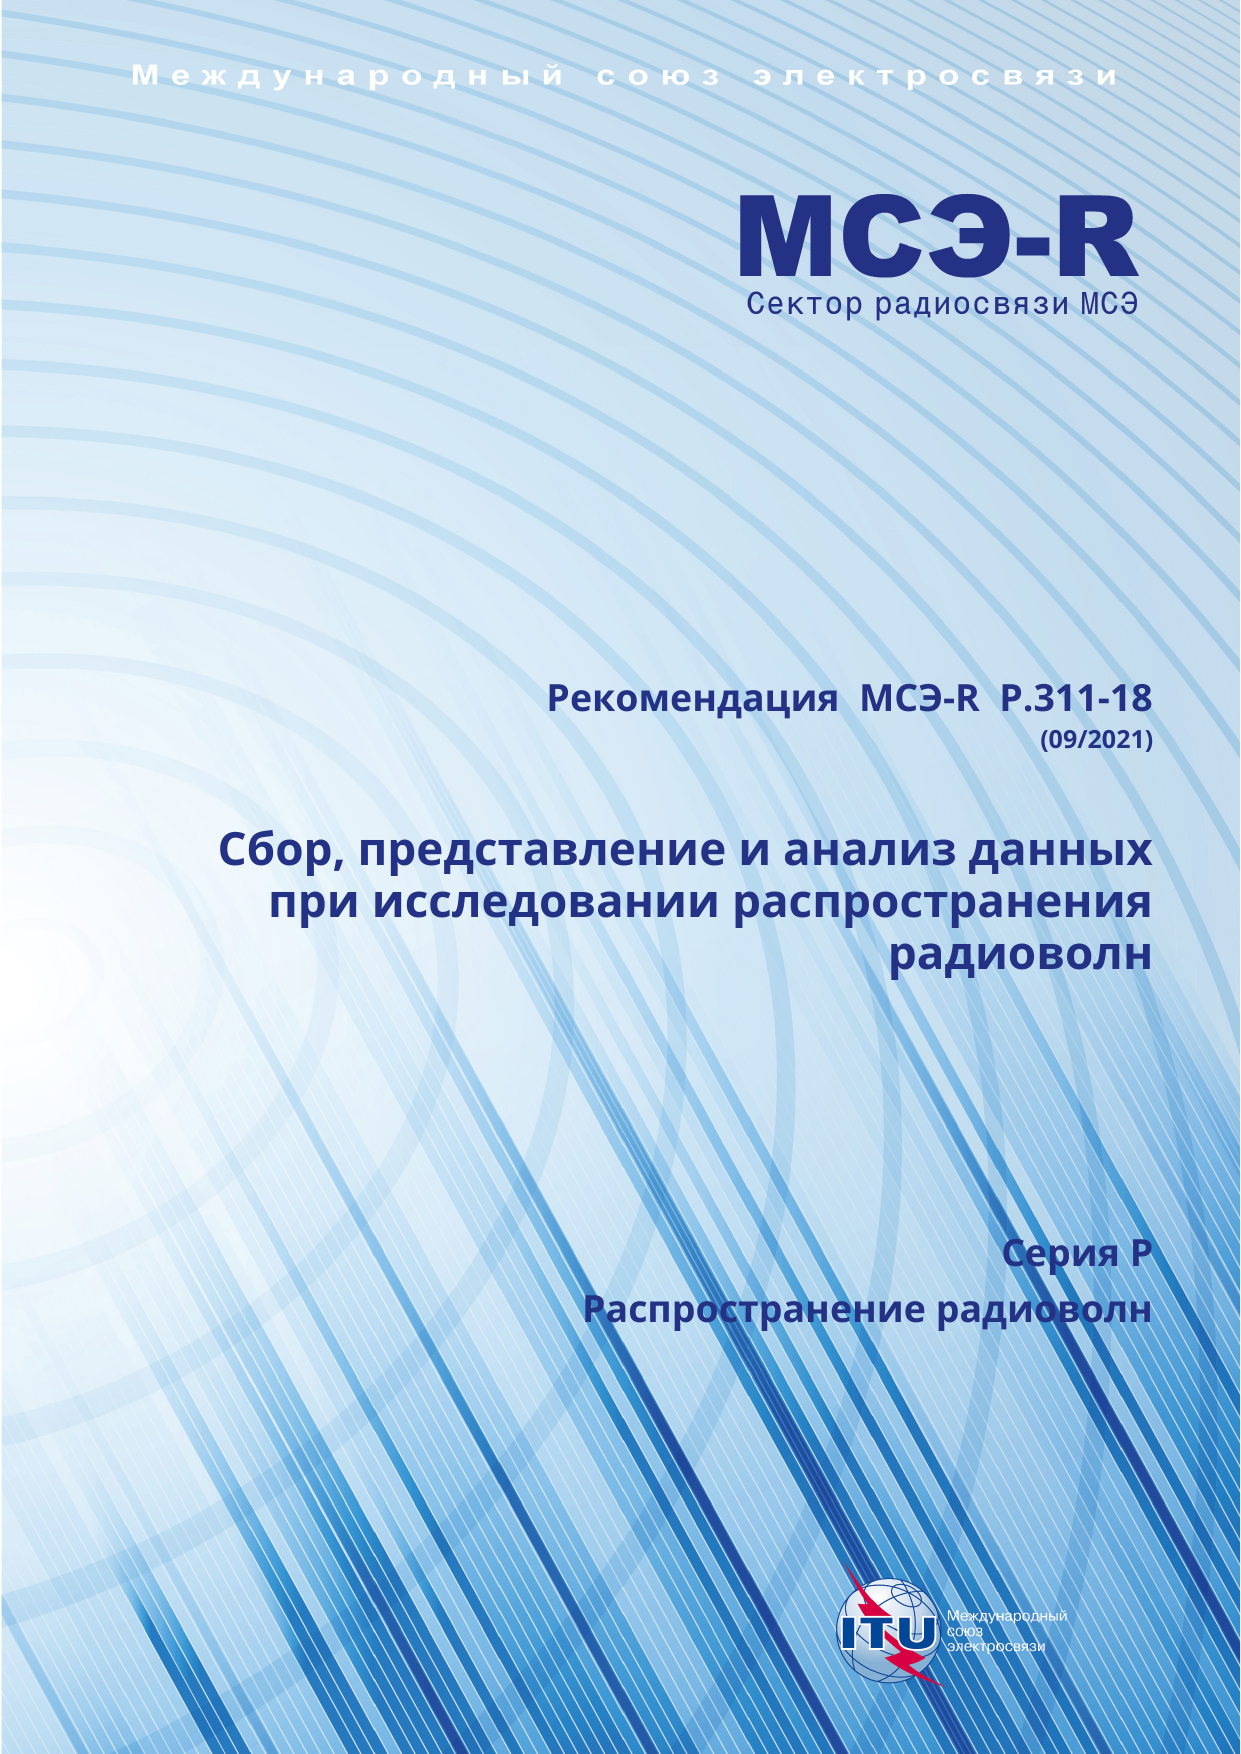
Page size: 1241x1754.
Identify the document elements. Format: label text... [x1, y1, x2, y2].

table_cell Сбор, представление и анализ данных при исследовании распространения радиоволн [114, 755, 1164, 1040]
table_header Рекомендация МСЭ-R P.311-18 (09/2021) [114, 580, 1164, 755]
table_cell Серия P Распространение радиоволн [114, 1040, 1164, 1386]
picture [1, 0, 1241, 1754]
